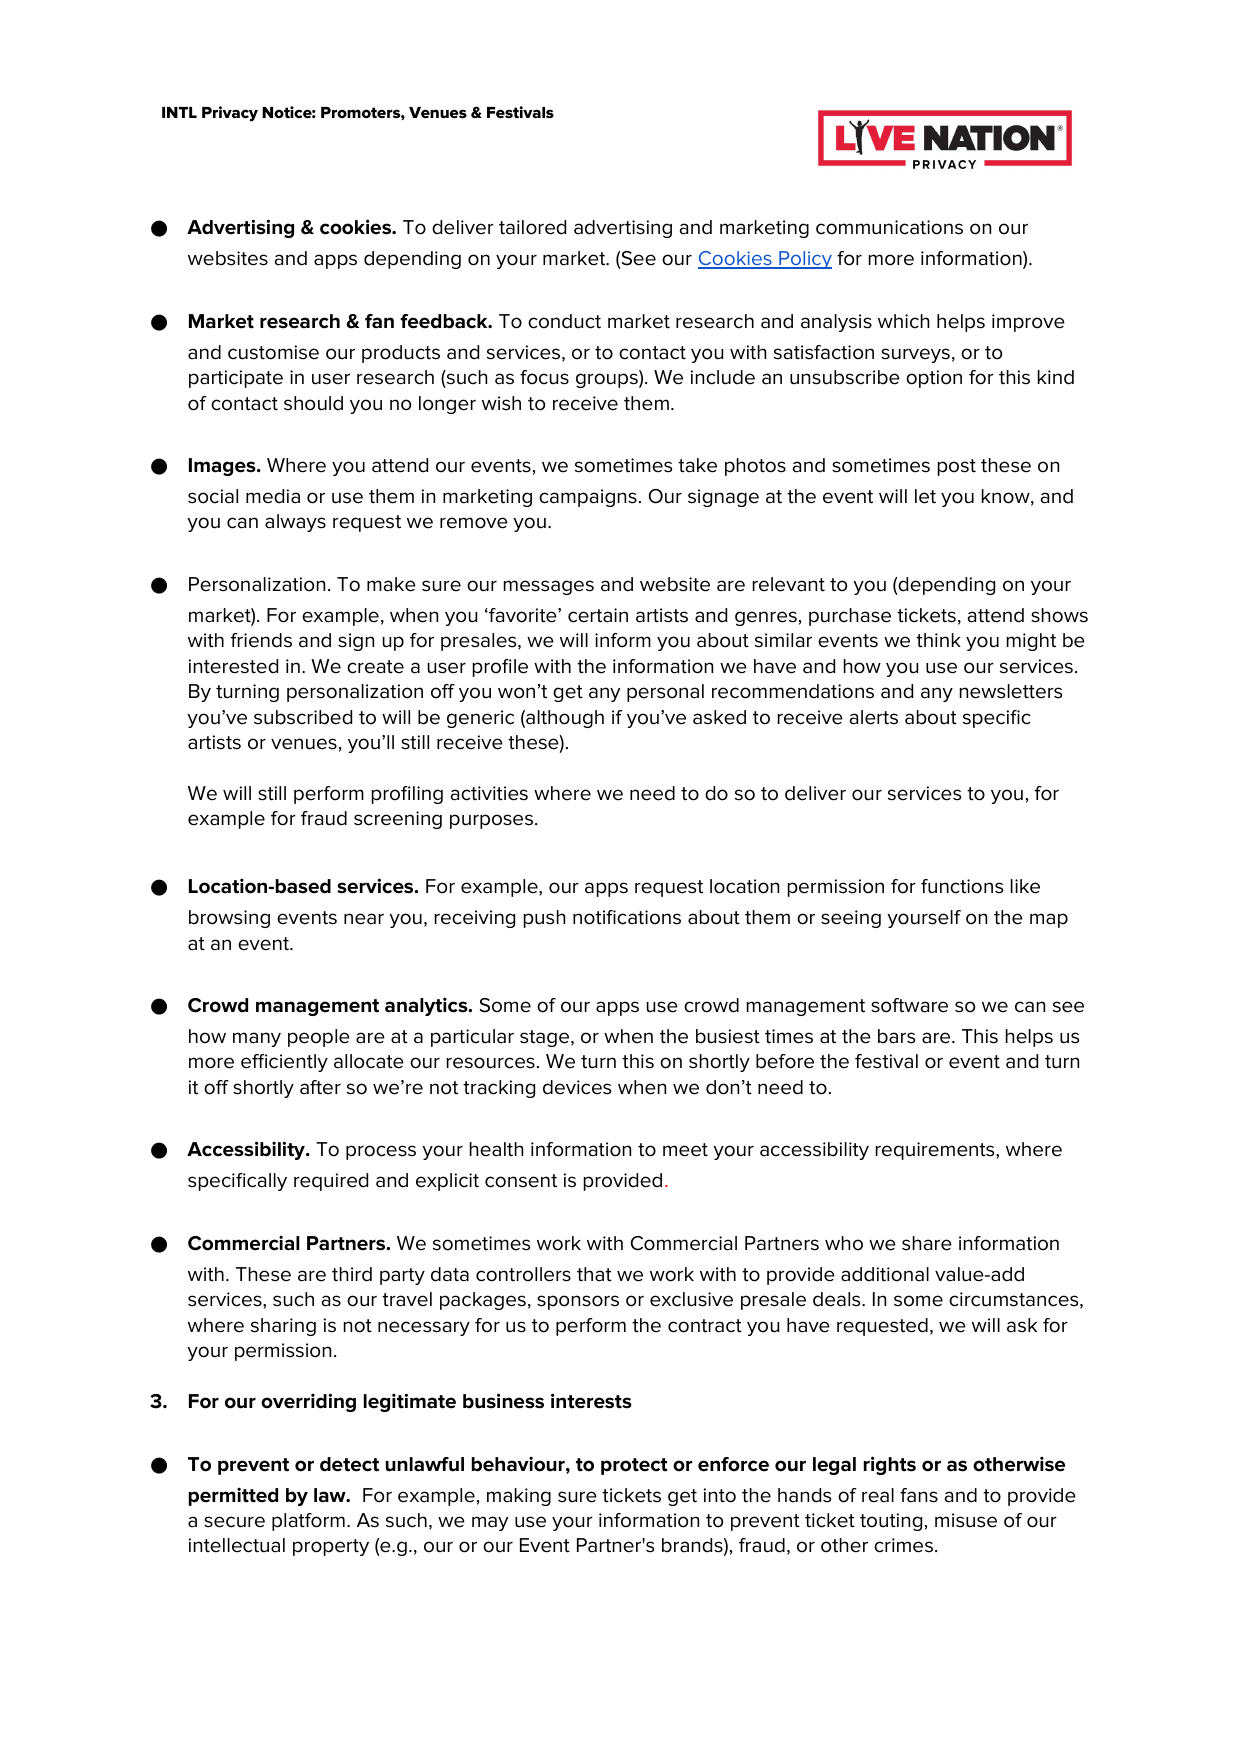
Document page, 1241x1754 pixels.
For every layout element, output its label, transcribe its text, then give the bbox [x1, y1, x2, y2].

text We will still perform profiling activities where we need to do so to deliver our services to you, for example for fraud screening purposes. [187, 781, 1090, 863]
list Commercial Partners. We sometimes work with Commercial Partners who we share information with. These are third party data controllers that we work with to provide additional value-add services, such as our travel packages, sponsors or exclusive presale deals. In some circumstances, where sharing is not necessary for us to perform the contract you have requested, we will ask for your permission. [150, 1219, 1090, 1364]
list For our overriding legitimate business interests [150, 1389, 1090, 1415]
list Personalization. To make sure our messages and website are relevant to you (depending on your market). For example, when you ‘favorite’ certain artists and genres, purchase tickets, attend shows with friends and sign up for presales, we will inform you about similar events we think you might be interested in. We create a user profile with the information we have and how you use our services. By turning personalization off you won’t get any personal recommendations and any newsletters you’ve subscribed to will be generic (although if you’ve asked to receive alerts about specific artists or venues, you’ll still receive these). [150, 561, 1090, 756]
list To prevent or detect unlawful behaviour, to protect or enforce our legal rights or as otherwise permitted by law. For example, making sure tickets get into the hands of real fans and to provide a secure platform. As such, we may use your information to prevent ticket touting, misuse of our intellectual property (e.g., our or our Event Partner's brands), fraud, or other crimes. [150, 1440, 1090, 1559]
list Crowd management analytics. Some of our apps use crowd management software so we can see how many people are at a particular stage, or when the busiest times at the bars are. This helps us more efficiently allocate our resources. We turn this on shortly before the festival or event and turn it off shortly after so we’re not tracking devices when we don’t need to. [150, 982, 1090, 1101]
list Location-based services. For example, our apps request location permission for functions like browsing events near you, receiving push notifications about them or seeing yourself on the map at an event. [150, 863, 1090, 956]
list Market research & fan feedback. To conduct market research and analysis which helps improve and customise our products and services, or to contact you with satisfaction surveys, or to participate in user research (such as focus groups). We include an unsubscribe option for this kind of contact should you no longer wish to receive them. [150, 297, 1090, 416]
list Images. Where you attend our events, we sometimes take photos and sometimes post these on social media or use them in marketing campaigns. Our signage at the event will let you know, and you can always request we remove you. [150, 442, 1090, 535]
list Accessibility. To process your health information to meet your accessibility requirements, where specifically required and explicit consent is provided. [150, 1126, 1090, 1194]
picture [812, 106, 1078, 176]
list Advertising & cookies. To deliver tailored advertising and marketing communications on our websites and apps depending on your market. (See our Cookies Policy for more information). [150, 204, 1090, 272]
